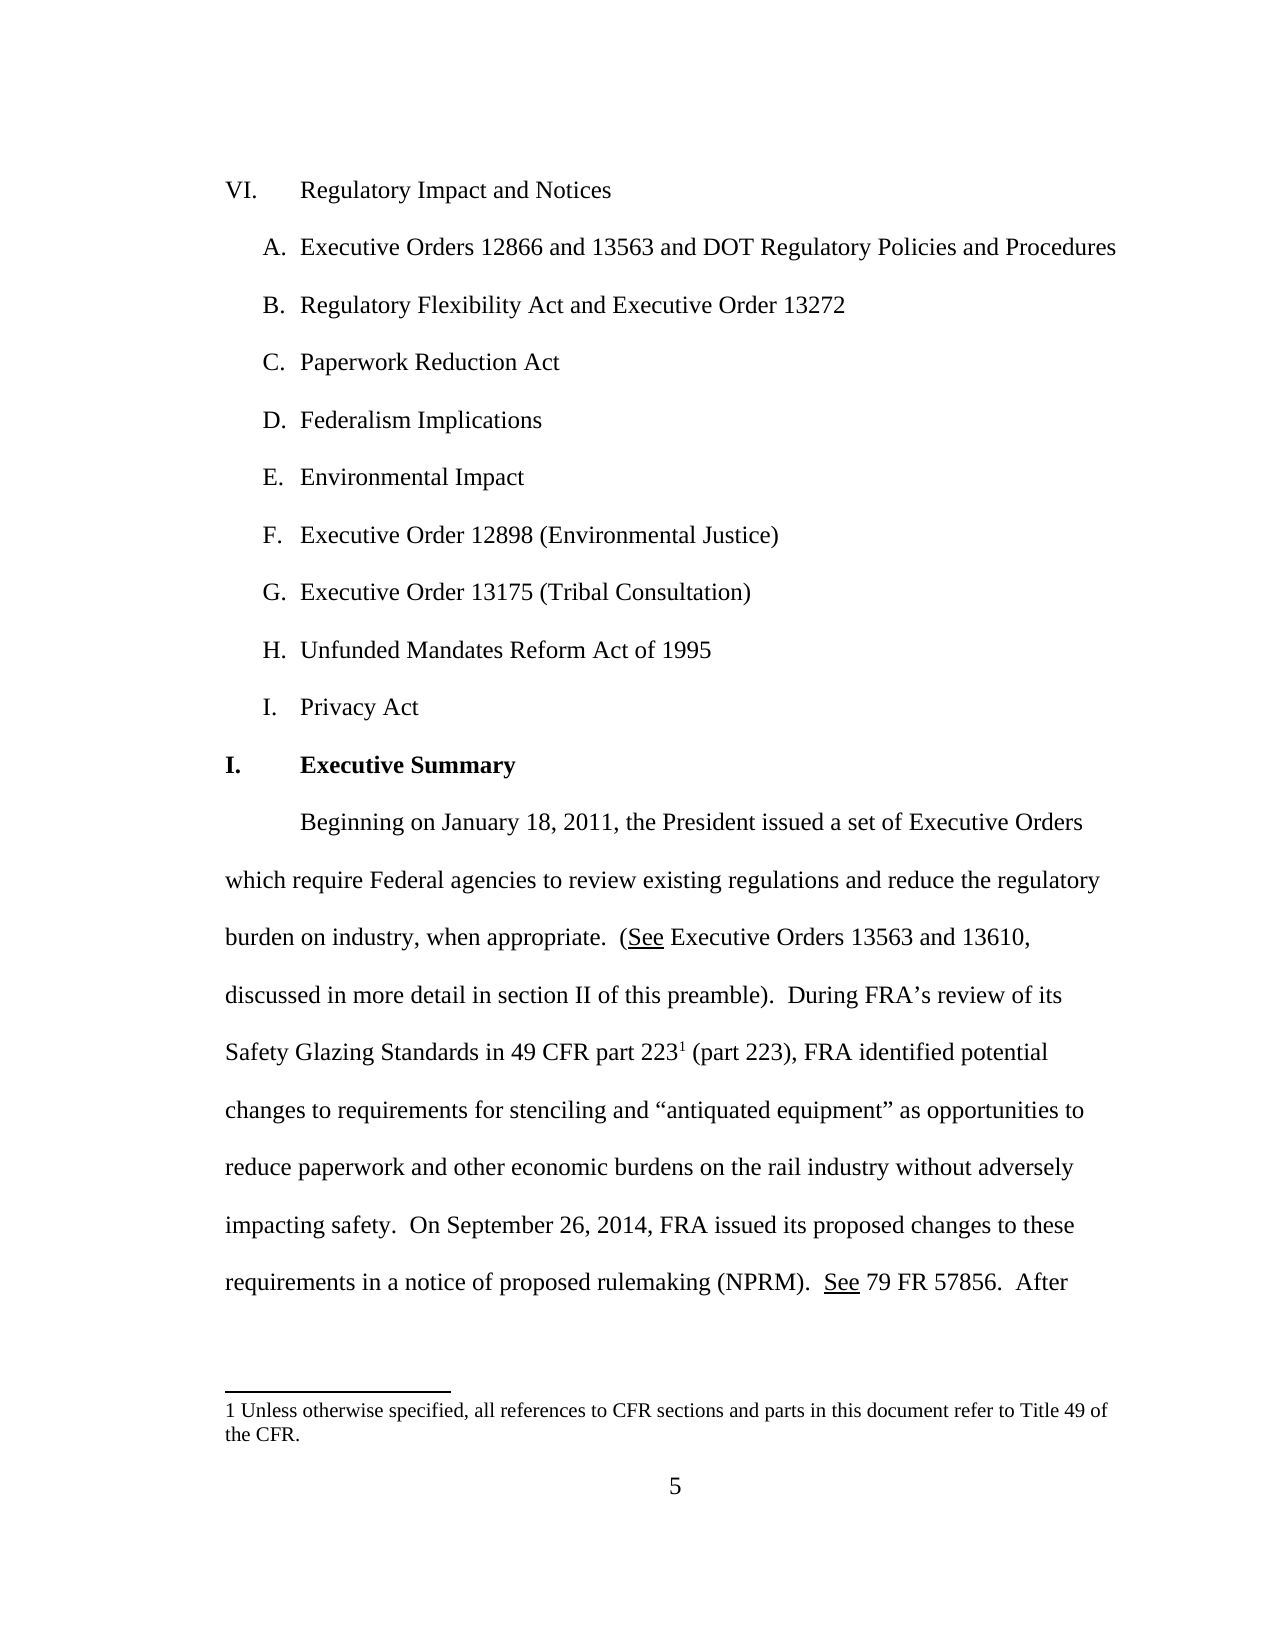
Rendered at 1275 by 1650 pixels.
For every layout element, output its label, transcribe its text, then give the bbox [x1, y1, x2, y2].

list Executive Order 12898 (Environmental Justice) [262, 520, 1125, 549]
list Executive Orders 12866 and 13563 and DOT Regulatory Policies and Procedures [262, 232, 1125, 261]
list Regulatory Flexibility Act and Executive Order 13272 [262, 290, 1125, 319]
text I. Executive Summary [225, 750, 1125, 779]
list Federalism Implications [262, 405, 1125, 434]
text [225, 807, 1125, 1296]
list Executive Order 13175 (Tribal Consultation) [262, 577, 1125, 606]
list Paperwork Reduction Act [262, 347, 1125, 376]
text VI. Regulatory Impact and Notices [225, 175, 1125, 204]
list Environmental Impact [262, 462, 1125, 491]
list Privacy Act [262, 692, 1125, 721]
list Unfunded Mandates Reform Act of 1995 [262, 635, 1125, 664]
